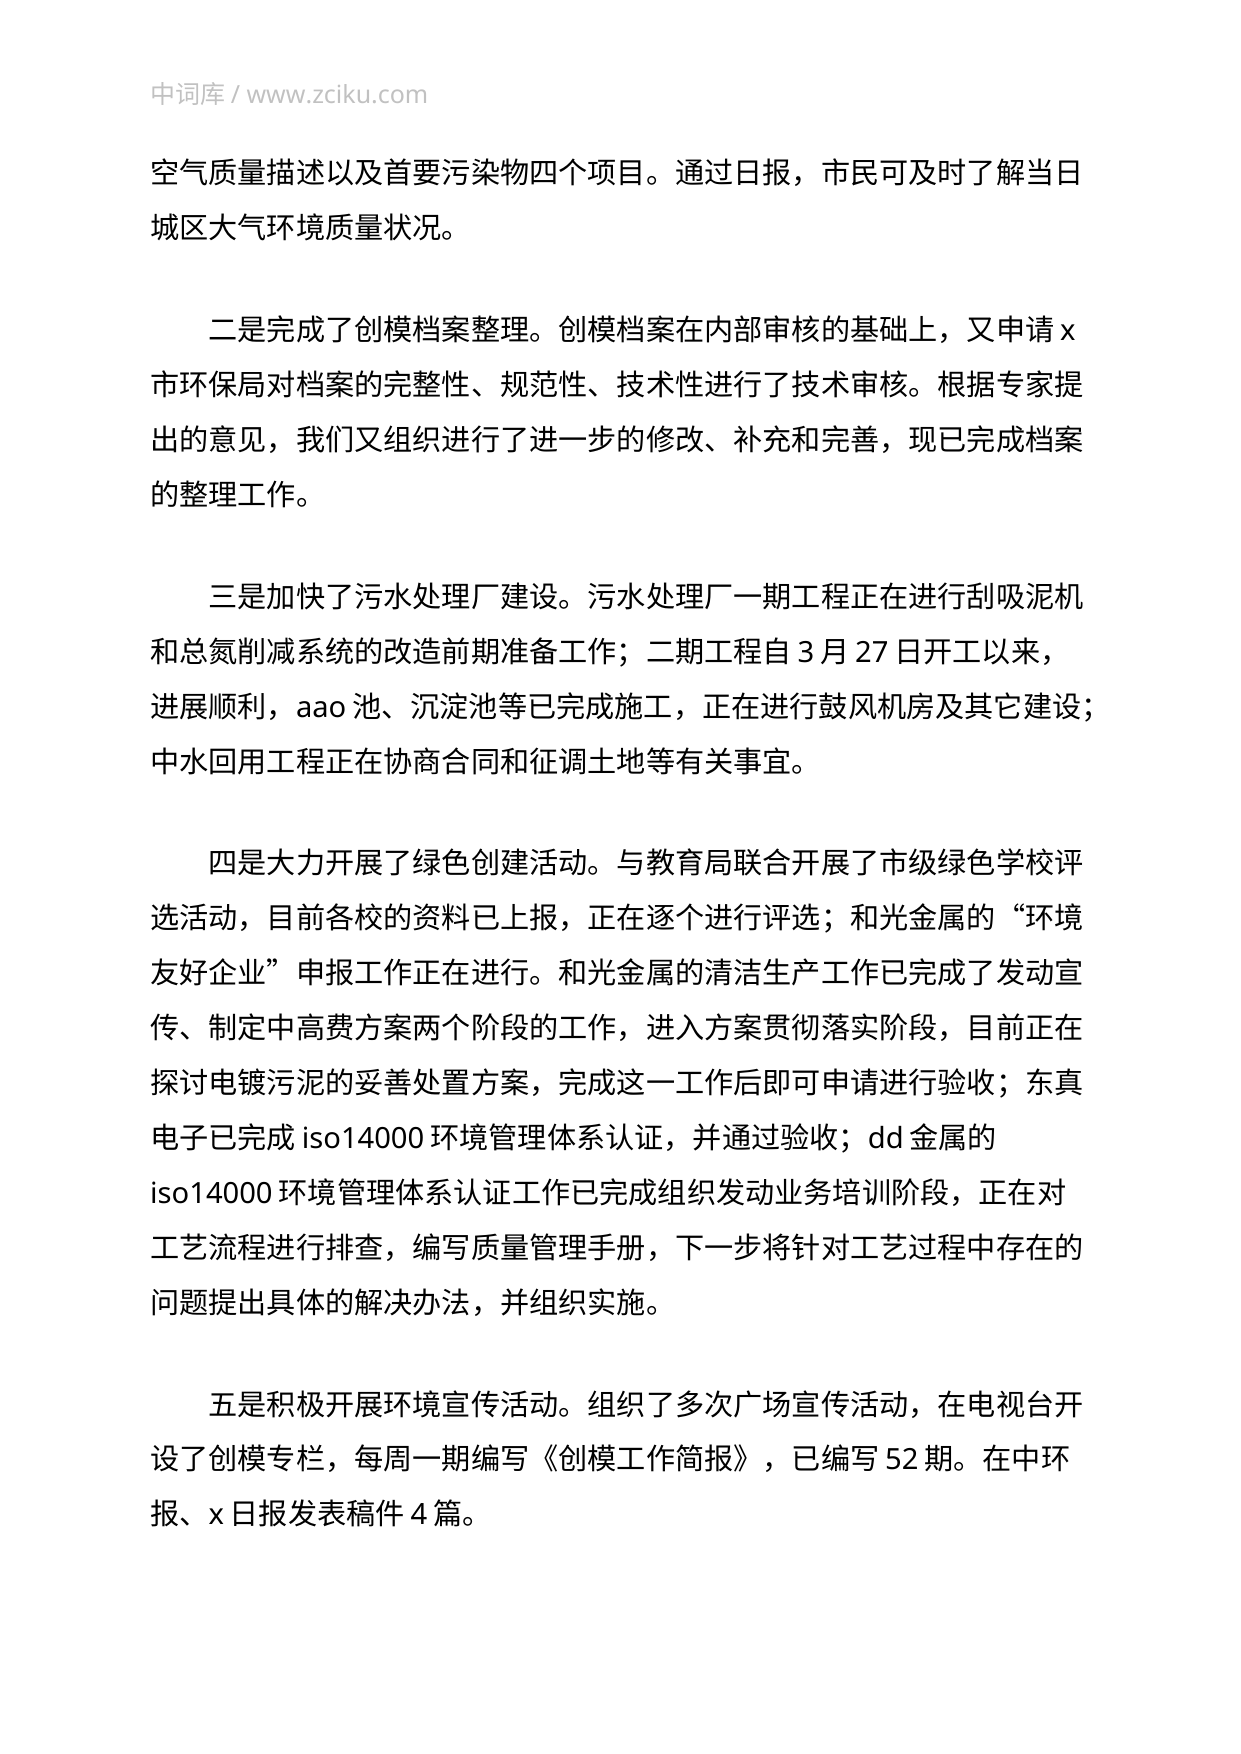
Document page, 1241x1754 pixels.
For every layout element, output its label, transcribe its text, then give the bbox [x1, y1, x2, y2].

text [150, 150, 1090, 247]
text 三是加快了污水处理厂建设。污水处理厂一期工程正在进行刮吸泥机和总氮削减系统的改造前期准备工作；二期工程自3月27日开工以来，进展顺利，aao池、沉淀池等已完成施工，正在进行鼓风机房及其它建设；中水回用工程正在协商合同和征调土地等有关事宜。 [150, 573, 1090, 780]
text 二是完成了创模档案整理。创模档案在内部审核的基础上，又申请x市环保局对档案的完整性、规范性、技术性进行了技术审核。根据专家提出的意见，我们又组织进行了进一步的修改、补充和完善，现已完成档案的整理工作。 [150, 307, 1090, 514]
text 四是大力开展了绿色创建活动。与教育局联合开展了市级绿色学校评选活动，目前各校的资料已上报，正在逐个进行评选；和光金属的“环境友好企业”申报工作正在进行。和光金属的清洁生产工作已完成了发动宣传、制定中高费方案两个阶段的工作，进入方案贯彻落实阶段，目前正在探讨电镀污泥的妥善处置方案，完成这一工作后即可申请进行验收；东真电子已完成iso14000环境管理体系认证，并通过验收；dd金属的iso14000环境管理体系认证工作已完成组织发动业务培训阶段，正在对工艺流程进行排查，编写质量管理手册，下一步将针对工艺过程中存在的问题提出具体的解决办法，并组织实施。 [150, 840, 1090, 1322]
text 五是积极开展环境宣传活动。组织了多次广场宣传活动，在电视台开设了创模专栏，每周一期编写《创模工作简报》，已编写52期。在中环报、x日报发表稿件4篇。 [150, 1381, 1090, 1533]
